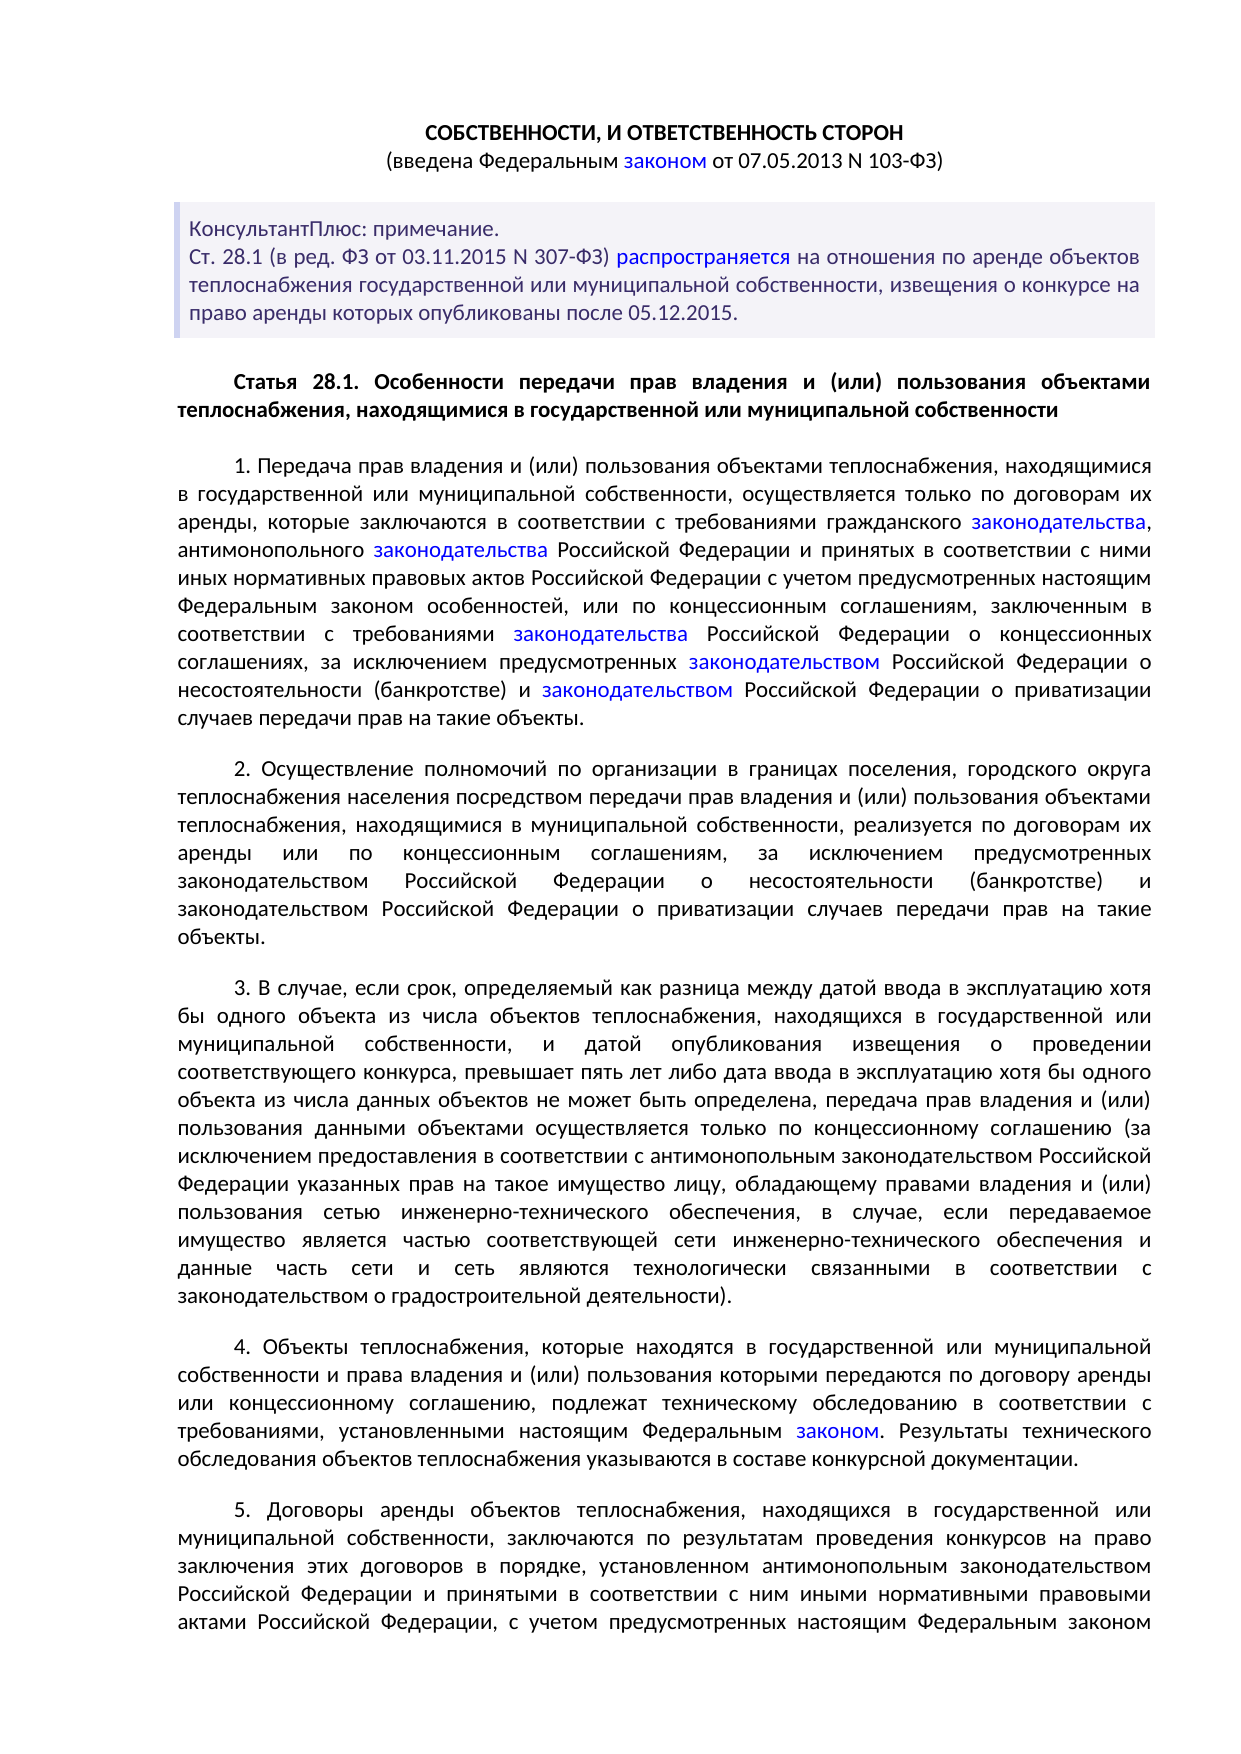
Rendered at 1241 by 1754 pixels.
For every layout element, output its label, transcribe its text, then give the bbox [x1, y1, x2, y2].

text 2. Осуществление полномочий по организации в границах поселения, городского округа теплоснабжения населения посредством передачи прав владения и (или) пользования объектами теплоснабжения, находящимися в муниципальной собственности, реализуется по договорам их аренды или по концессионным соглашениям, за исключением предусмотренных законодательством Российской Федерации о несостоятельности (банкротстве) и законодательством Российской Федерации о приватизации случаев передачи прав на такие объекты. [177, 754, 1152, 950]
text 4. Объекты теплоснабжения, которые находятся в государственной или муниципальной собственности и права владения и (или) пользования которыми передаются по договору аренды или концессионному соглашению, подлежат техническому обследованию в соответствии с требованиями, установленными настоящим Федеральным законом. Результаты технического обследования объектов теплоснабжения указываются в составе конкурсной документации. [177, 1332, 1152, 1472]
text 3. В случае, если срок, определяемый как разница между датой ввода в эксплуатацию хотя бы одного объекта из числа объектов теплоснабжения, находящихся в государственной или муниципальной собственности, и датой опубликования извещения о проведении соответствующего конкурса, превышает пять лет либо дата ввода в эксплуатацию хотя бы одного объекта из числа данных объектов не может быть определена, передача прав владения и (или) пользования данными объектами осуществляется только по концессионному соглашению (за исключением предоставления в соответствии с антимонопольным законодательством Российской Федерации указанных прав на такое имущество лицу, обладающему правами владения и (или) пользования сетью инженерно-технического обеспечения, в случае, если передаваемое имущество является частью соответствующей сети инженерно-технического обеспечения и данные часть сети и сеть являются технологически связанными в соответствии с законодательством о градостроительной деятельности). [177, 973, 1152, 1309]
title СОБСТВЕННОСТИ, И ОТВЕТСТВЕННОСТЬ СТОРОН [177, 118, 1152, 146]
text 1. Передача прав владения и (или) пользования объектами теплоснабжения, находящимися в государственной или муниципальной собственности, осуществляется только по договорам их аренды, которые заключаются в соответствии с требованиями гражданского законодательства, антимонопольного законодательства Российской Федерации и принятых в соответствии с ними иных нормативных правовых актов Российской Федерации с учетом предусмотренных настоящим Федеральным законом особенностей, или по концессионным соглашениям, заключенным в соответствии с требованиями законодательства Российской Федерации о концессионных соглашениях, за исключением предусмотренных законодательством Российской Федерации о несостоятельности (банкротстве) и законодательством Российской Федерации о приватизации случаев передачи прав на такие объекты. [177, 451, 1152, 731]
text (введена Федеральным законом от 07.05.2013 N 103-ФЗ) [177, 146, 1152, 174]
title Статья 28.1. Особенности передачи прав владения и (или) пользования объектами теплоснабжения, находящимися в государственной или муниципальной собственности [177, 367, 1152, 423]
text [177, 1495, 1152, 1636]
table_header КонсультантПлюс: примечание. Ст. 28.1 (в ред. ФЗ от 03.11.2015 N 307-ФЗ) распространяется на отношения по аренде объектов теплоснабжения государственной или муниципальной собственности, извещения о конкурсе на право аренды которых опубликованы после 05.12.2015. [180, 202, 1149, 338]
